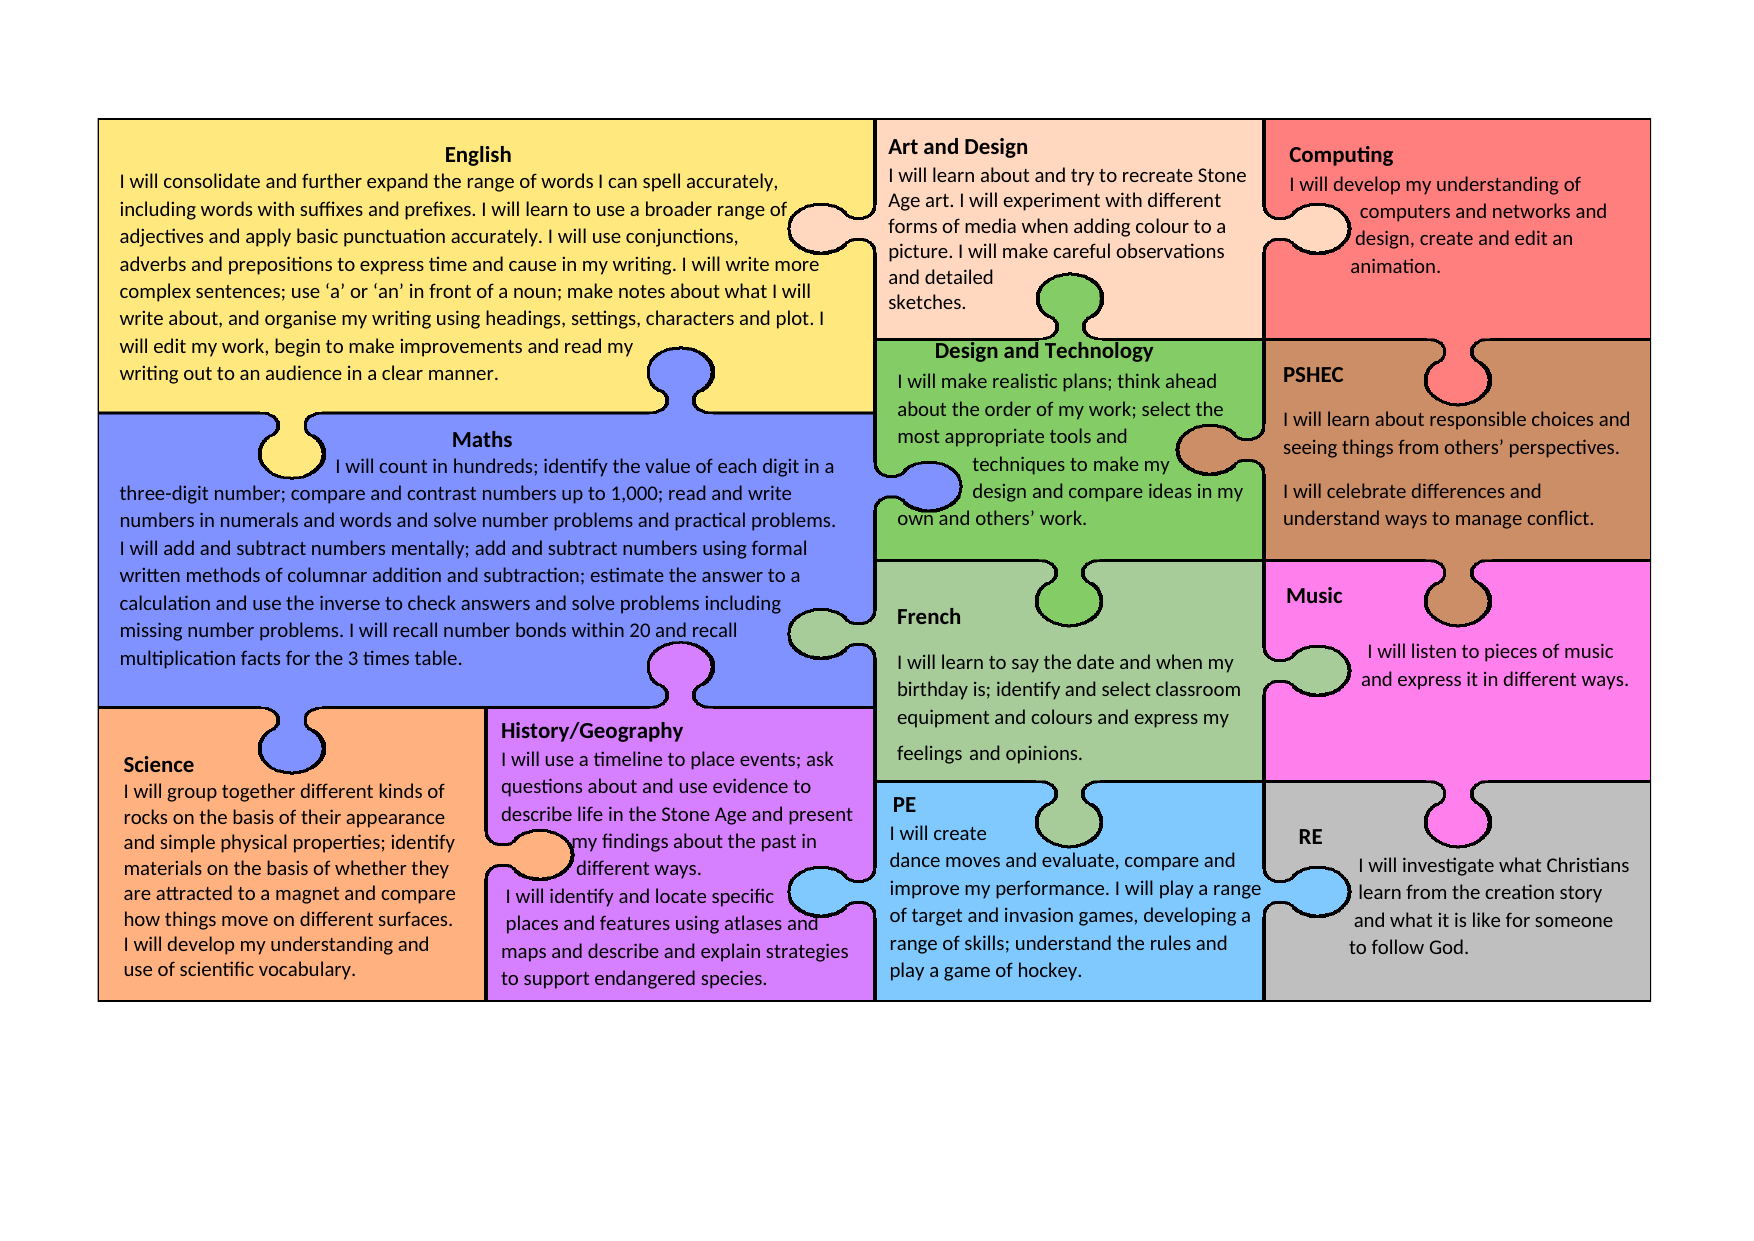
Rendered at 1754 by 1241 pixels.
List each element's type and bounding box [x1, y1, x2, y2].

picture [97, 118, 1652, 1002]
